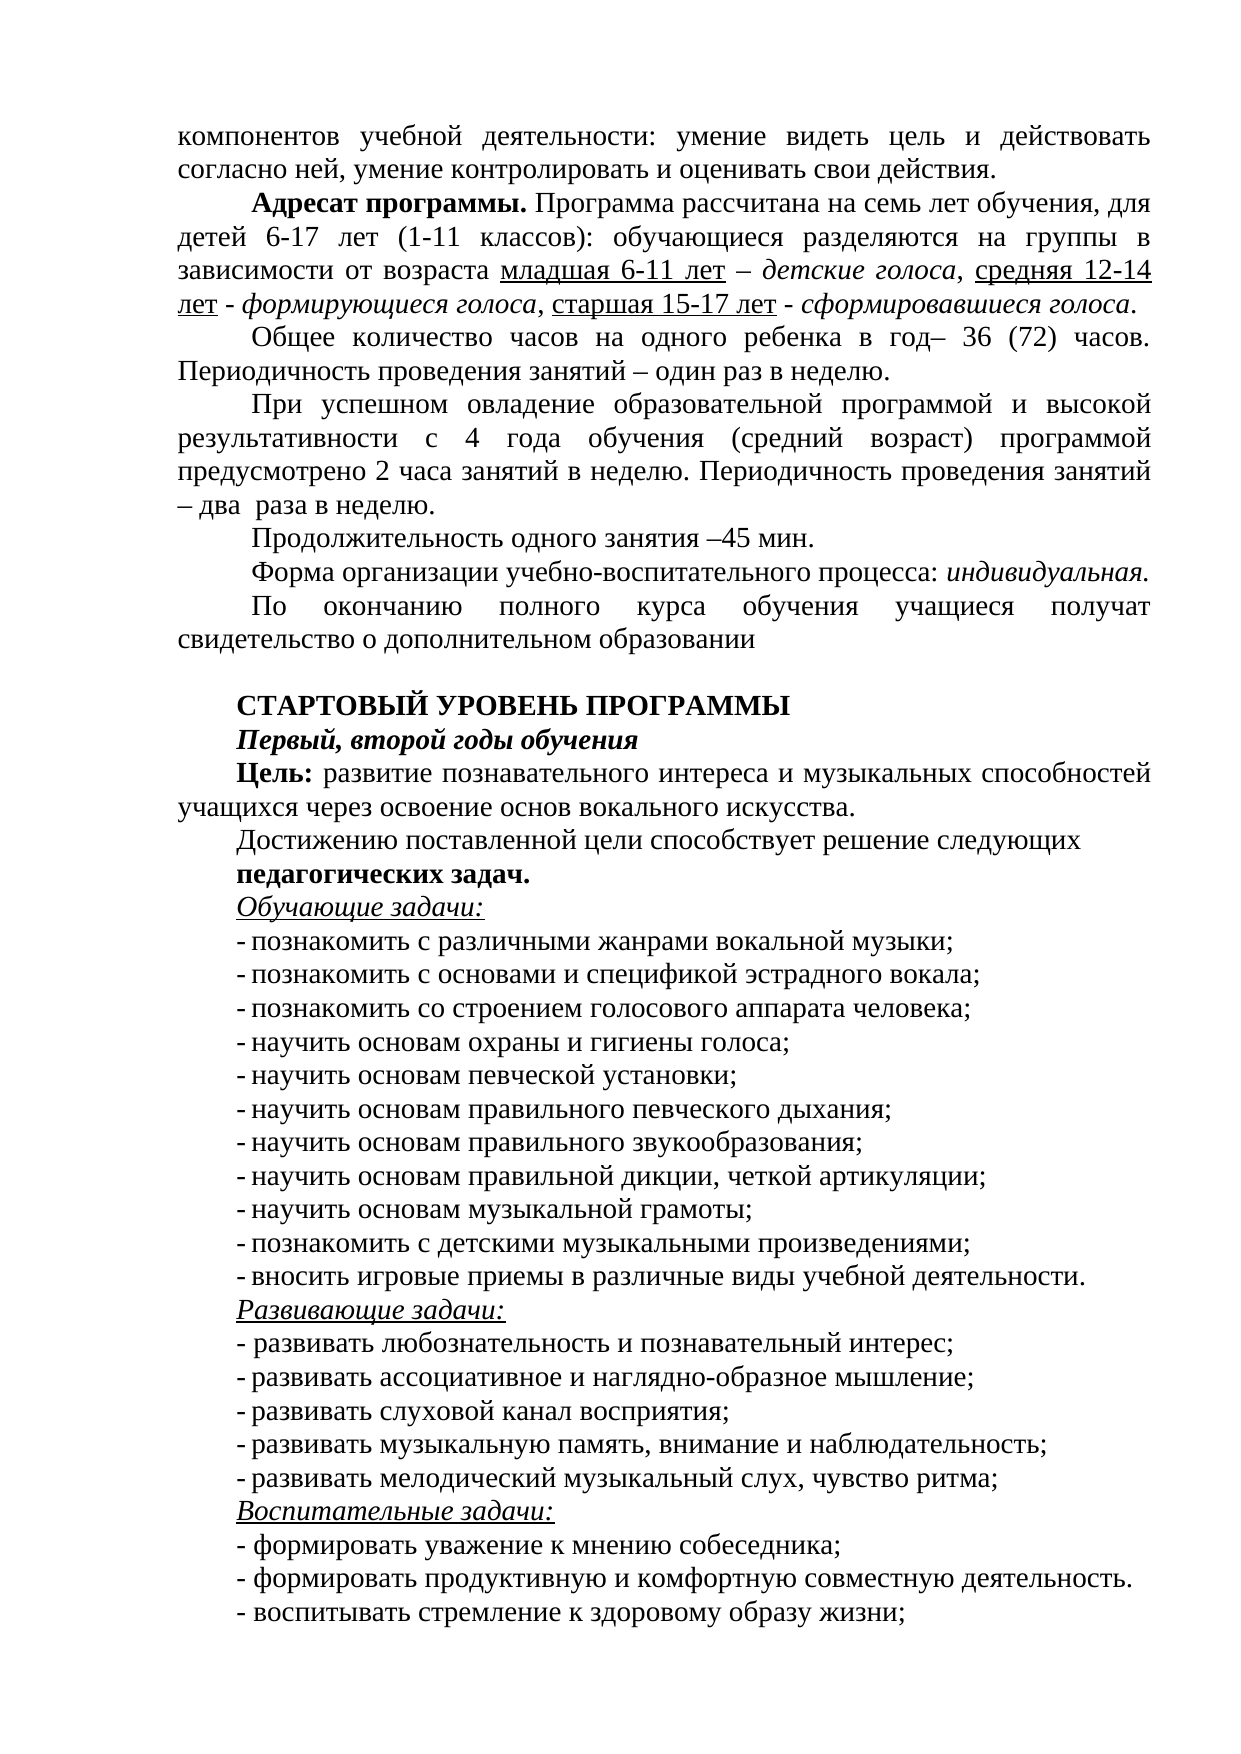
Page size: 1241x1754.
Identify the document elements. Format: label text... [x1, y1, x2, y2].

text - развивать мелодический музыкальный слух, чувство ритма; [177, 1460, 1152, 1493]
text - познакомить с различными жанрами вокальной музыки; [177, 923, 1152, 957]
text Достижению поставленной цели способствует решение следующих [177, 822, 1152, 856]
text Адресат программы. Программа рассчитана на семь лет обучения, для детей 6-17 лет (1-11 классов): обучающиеся разделяются на группы в зависимости от возраста младшая 6-11 лет – детские голоса, средняя 12-14 лет - формирующиеся голоса, старшая 15-17 лет - сформировавшиеся голоса. [177, 185, 1152, 319]
text - развивать музыкальную память, внимание и наблюдательность; [177, 1426, 1152, 1460]
text - развивать ассоциативное и наглядно-образное мышление; [177, 1359, 1152, 1393]
text - вносить игровые приемы в различные виды учебной деятельности. [177, 1258, 1152, 1292]
text - познакомить со строением голосового аппарата человека; [177, 990, 1152, 1024]
text Продолжительность одного занятия –45 мин. [177, 521, 1152, 554]
text Развивающие задачи: [177, 1292, 1152, 1326]
text - научить основам правильной дикции, четкой артикуляции; [177, 1158, 1152, 1191]
text Обучающие задачи: [177, 889, 1152, 923]
text - познакомить с основами и спецификой эстрадного вокала; [177, 957, 1152, 990]
text - познакомить с детскими музыкальными произведениями; [177, 1225, 1152, 1258]
text - развивать слуховой канал восприятия; [177, 1393, 1152, 1426]
text - научить основам охраны и гигиены голоса; [177, 1024, 1152, 1057]
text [177, 118, 1152, 185]
text педагогических задач. [177, 856, 1152, 889]
text - развивать любознательность и познавательный интерес; [177, 1326, 1152, 1359]
text Общее количество часов на одного ребенка в год– 36 (72) часов. Периодичность проведения занятий – один раз в неделю. [177, 319, 1152, 386]
text - формировать уважение к мнению собеседника; [177, 1527, 1152, 1560]
text - научить основам правильного звукообразования; [177, 1124, 1152, 1158]
text Цель: развитие познавательного интереса и музыкальных способностей учащихся через освоение основ вокального искусства. [177, 755, 1152, 822]
text Воспитательные задачи: [177, 1493, 1152, 1527]
text При успешном овладение образовательной программой и высокой результативности с 4 года обучения (средний возраст) программой предусмотрено 2 часа занятий в неделю. Периодичность проведения занятий – два раза в неделю. [177, 386, 1152, 521]
text - научить основам правильного певческого дыхания; [177, 1091, 1152, 1124]
text - воспитывать стремление к здоровому образу жизни; [177, 1594, 1152, 1627]
text Форма организации учебно-воспитательного процесса: индивидуальная. [177, 554, 1152, 588]
text По окончанию полного курса обучения учащиеся получат свидетельство о дополнительном образовании [177, 588, 1152, 655]
text Первый, второй годы обучения [177, 722, 1152, 755]
text - научить основам певческой установки; [177, 1057, 1152, 1091]
text - формировать продуктивную и комфортную совместную деятельность. [177, 1560, 1152, 1594]
text СТАРТОВЫЙ УРОВЕНЬ ПРОГРАММЫ [177, 688, 1152, 722]
text - научить основам музыкальной грамоты; [177, 1191, 1152, 1225]
